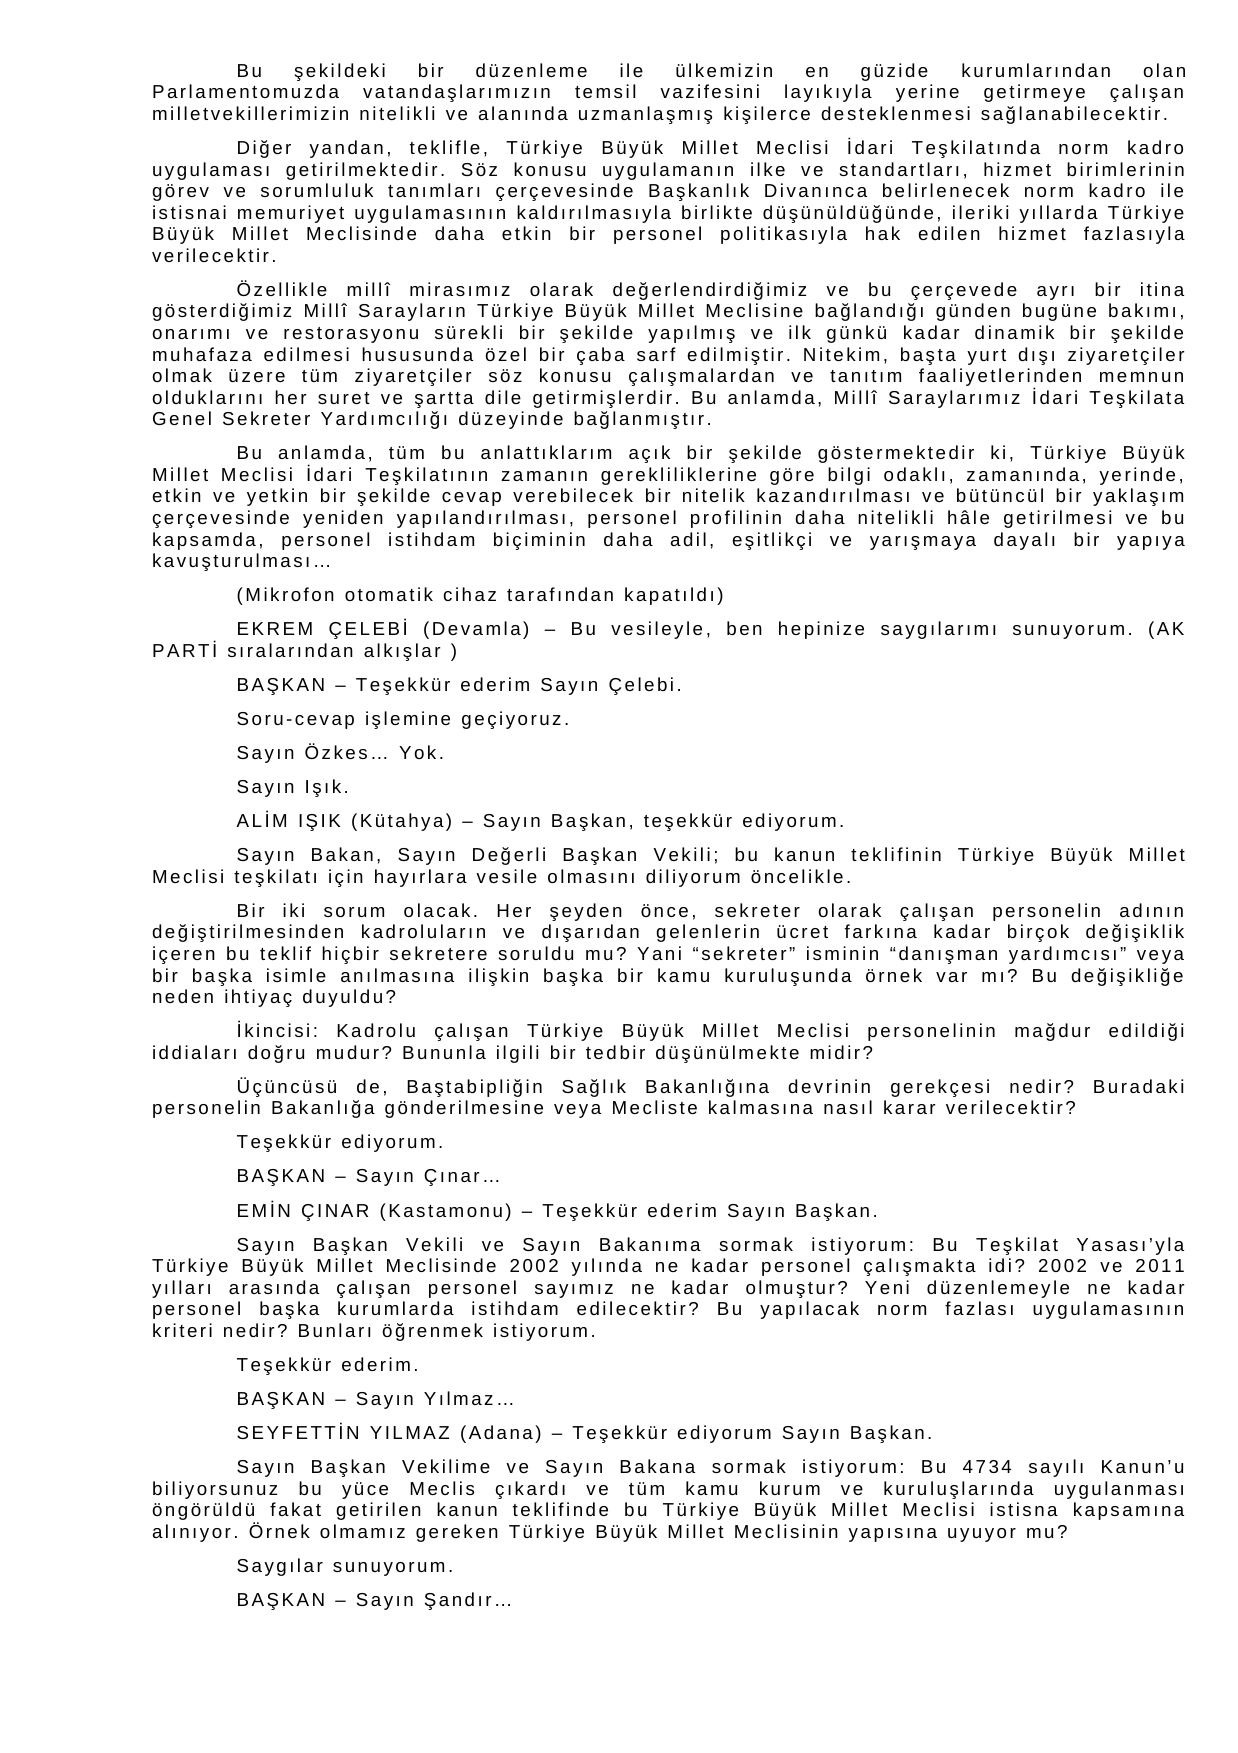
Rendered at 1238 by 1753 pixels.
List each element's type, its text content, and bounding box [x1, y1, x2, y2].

text Teşekkür ediyorum. [152, 1131, 1186, 1153]
text BAŞKAN – Sayın Yılmaz… [152, 1388, 1186, 1409]
text EKREM ÇELEBİ (Devamla) – Bu vesileyle, ben hepinize saygılarımı sunuyorum. (AK PARTİ sıralarından alkışlar ) [152, 618, 1186, 661]
text ALİM IŞIK (Kütahya) – Sayın Başkan, teşekkür ediyorum. [152, 810, 1186, 832]
text Sayın Başkan Vekilime ve Sayın Bakana sormak istiyorum: Bu 4734 sayılı Kanun’u biliyorsunuz bu yüce Meclis çıkardı ve tüm kamu kurum ve kuruluşlarında uygulanması öngörüldü fakat getirilen kanun teklifinde bu Türkiye Büyük Millet Meclisi istisna kapsamına alınıyor. Örnek olmamız gereken Türkiye Büyük Millet Meclisinin yapısına uyuyor mu? [152, 1456, 1186, 1542]
text Sayın Işık. [152, 776, 1186, 797]
text EMİN ÇINAR (Kastamonu) – Teşekkür ederim Sayın Başkan. [152, 1199, 1186, 1221]
text (Mikrofon otomatik cihaz tarafından kapatıldı) [152, 584, 1186, 606]
text Saygılar sunuyorum. [152, 1555, 1186, 1576]
text Bu anlamda, tüm bu anlattıklarım açık bir şekilde göstermektedir ki, Türkiye Büyük Millet Meclisi İdari Teşkilatının zamanın gerekliliklerine göre bilgi odaklı, zamanında, yerinde, etkin ve yetkin bir şekilde cevap verebilecek bir nitelik kazandırılması ve bütüncül bir yaklaşım çerçevesinde yeniden yapılandırılması, personel profilinin daha nitelikli hâle getirilmesi ve bu kapsamda, personel istihdam biçiminin daha adil, eşitlikçi ve yarışmaya dayalı bir yapıya kavuşturulması… [152, 442, 1186, 572]
text BAŞKAN – Sayın Çınar… [152, 1165, 1186, 1187]
text SEYFETTİN YILMAZ (Adana) – Teşekkür ediyorum Sayın Başkan. [152, 1422, 1186, 1443]
text Özellikle millî mirasımız olarak değerlendirdiğimiz ve bu çerçevede ayrı bir itina gösterdiğimiz Millî Sarayların Türkiye Büyük Millet Meclisine bağlandığı günden bugüne bakımı, onarımı ve restorasyonu sürekli bir şekilde yapılmış ve ilk günkü kadar dinamik bir şekilde muhafaza edilmesi hususunda özel bir çaba sarf edilmiştir. Nitekim, başta yurt dışı ziyaretçiler olmak üzere tüm ziyaretçiler söz konusu çalışmalardan ve tanıtım faaliyetlerinden memnun olduklarını her suret ve şartta dile getirmişlerdir. Bu anlamda, Millî Saraylarımız İdari Teşkilata Genel Sekreter Yardımcılığı düzeyinde bağlanmıştır. [152, 279, 1186, 430]
text BAŞKAN – Sayın Şandır… [152, 1589, 1186, 1610]
text Bir iki sorum olacak. Her şeyden önce, sekreter olarak çalışan personelin adının değiştirilmesinden kadroluların ve dışarıdan gelenlerin ücret farkına kadar birçok değişiklik içeren bu teklif hiçbir sekretere soruldu mu? Yani “sekreter” isminin “danışman yardımcısı” veya bir başka isimle anılmasına ilişkin başka bir kamu kuruluşunda örnek var mı? Bu değişikliğe neden ihtiyaç duyuldu? [152, 900, 1186, 1007]
text Teşekkür ederim. [152, 1354, 1186, 1375]
text BAŞKAN – Teşekkür ederim Sayın Çelebi. [152, 674, 1186, 695]
text Sayın Bakan, Sayın Değerli Başkan Vekili; bu kanun teklifinin Türkiye Büyük Millet Meclisi teşkilatı için hayırlara vesile olmasını diliyorum öncelikle. [152, 844, 1186, 887]
text Üçüncüsü de, Baştabipliğin Sağlık Bakanlığına devrinin gerekçesi nedir? Buradaki personelin Bakanlığa gönderilmesine veya Mecliste kalmasına nasıl karar verilecektir? [152, 1076, 1186, 1119]
text Bu şekildeki bir düzenleme ile ülkemizin en güzide kurumlarından olan Parlamentomuzda vatandaşlarımızın temsil vazifesini layıkıyla yerine getirmeye çalışan milletvekillerimizin nitelikli ve alanında uzmanlaşmış kişilerce desteklenmesi sağlanabilecektir. [152, 60, 1186, 124]
text Sayın Özkes… Yok. [152, 742, 1186, 763]
text Soru-cevap işlemine geçiyoruz. [152, 708, 1186, 729]
text Diğer yandan, teklifle, Türkiye Büyük Millet Meclisi İdari Teşkilatında norm kadro uygulaması getirilmektedir. Söz konusu uygulamanın ilke ve standartları, hizmet birimlerinin görev ve sorumluluk tanımları çerçevesinde Başkanlık Divanınca belirlenecek norm kadro ile istisnai memuriyet uygulamasının kaldırılmasıyla birlikte düşünüldüğünde, ileriki yıllarda Türkiye Büyük Millet Meclisinde daha etkin bir personel politikasıyla hak edilen hizmet fazlasıyla verilecektir. [152, 137, 1186, 266]
text İkincisi: Kadrolu çalışan Türkiye Büyük Millet Meclisi personelinin mağdur edildiği iddiaları doğru mudur? Bununla ilgili bir tedbir düşünülmekte midir? [152, 1020, 1186, 1063]
text Sayın Başkan Vekili ve Sayın Bakanıma sormak istiyorum: Bu Teşkilat Yasası’yla Türkiye Büyük Millet Meclisinde 2002 yılında ne kadar personel çalışmakta idi? 2002 ve 2011 yılları arasında çalışan personel sayımız ne kadar olmuştur? Yeni düzenlemeyle ne kadar personel başka kurumlarda istihdam edilecektir? Bu yapılacak norm fazlası uygulamasının kriteri nedir? Bunları öğrenmek istiyorum. [152, 1233, 1186, 1341]
